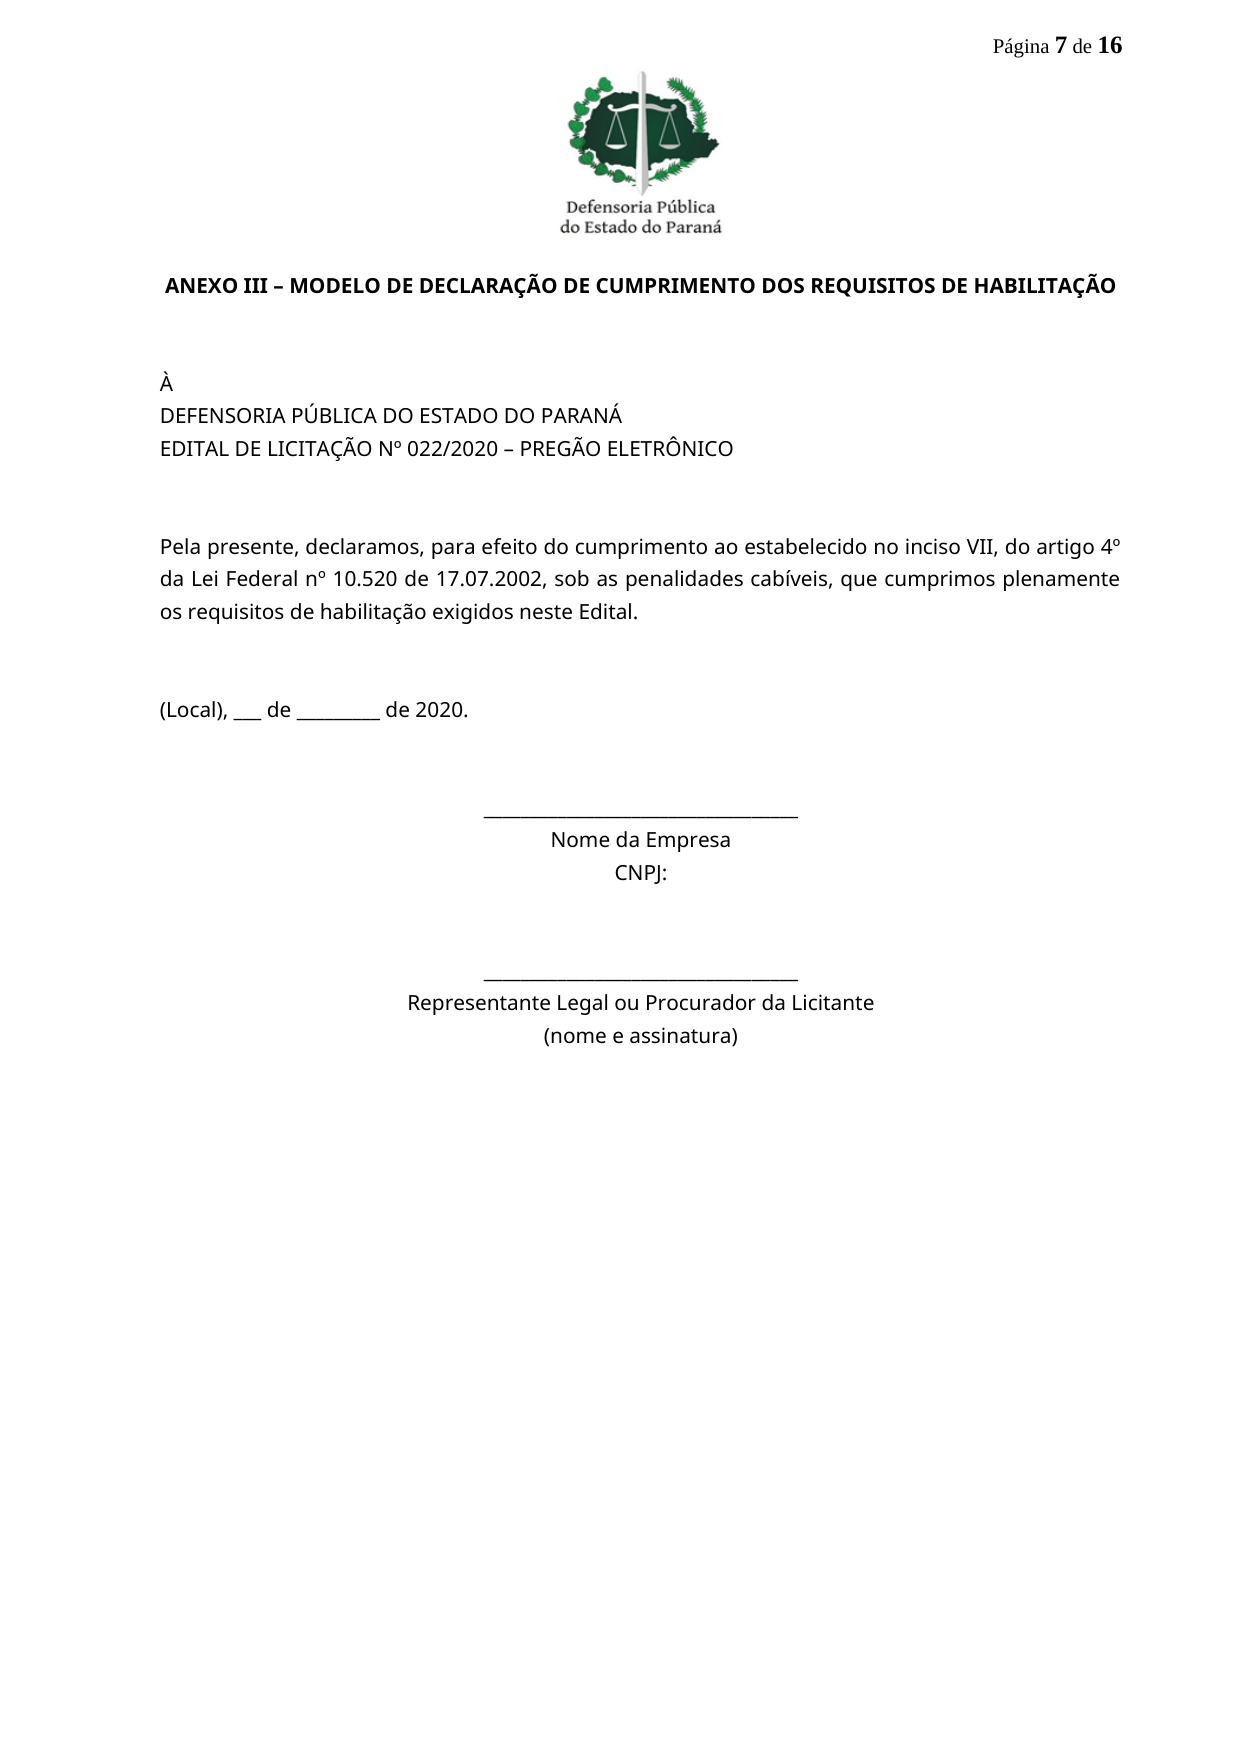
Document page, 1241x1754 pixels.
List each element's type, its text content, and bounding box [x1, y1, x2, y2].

text ANEXO III – MODELO DE DECLARAÇÃO DE CUMPRIMENTO DOS REQUISITOS DE HABILITAÇÃO [159, 271, 1122, 299]
text À [159, 369, 1122, 397]
text (nome e assinatura) [159, 1021, 1122, 1049]
text DEFENSORIA PÚBLICA DO ESTADO DO PARANÁ [159, 401, 1122, 430]
text EDITAL DE LICITAÇÃO Nº 022/2020 – PREGÃO ELETRÔNICO [159, 434, 1122, 462]
text (Local), ___ de _________ de 2020. [159, 695, 1122, 723]
text __________________________________ [159, 956, 1122, 984]
text Representante Legal ou Procurador da Licitante [159, 988, 1122, 1017]
text Pela presente, declaramos, para efeito do cumprimento ao estabelecido no inciso VII, do artigo 4º da Lei Federal nº 10.520 de 17.07.2002, sob as penalidades cabíveis, que cumprimos plenamente os requisitos de habilitação exigidos neste Edital. [159, 532, 1122, 626]
text __________________________________ [159, 793, 1122, 821]
picture [537, 59, 745, 247]
text Nome da Empresa [159, 825, 1122, 854]
text CNPJ: [159, 858, 1122, 886]
